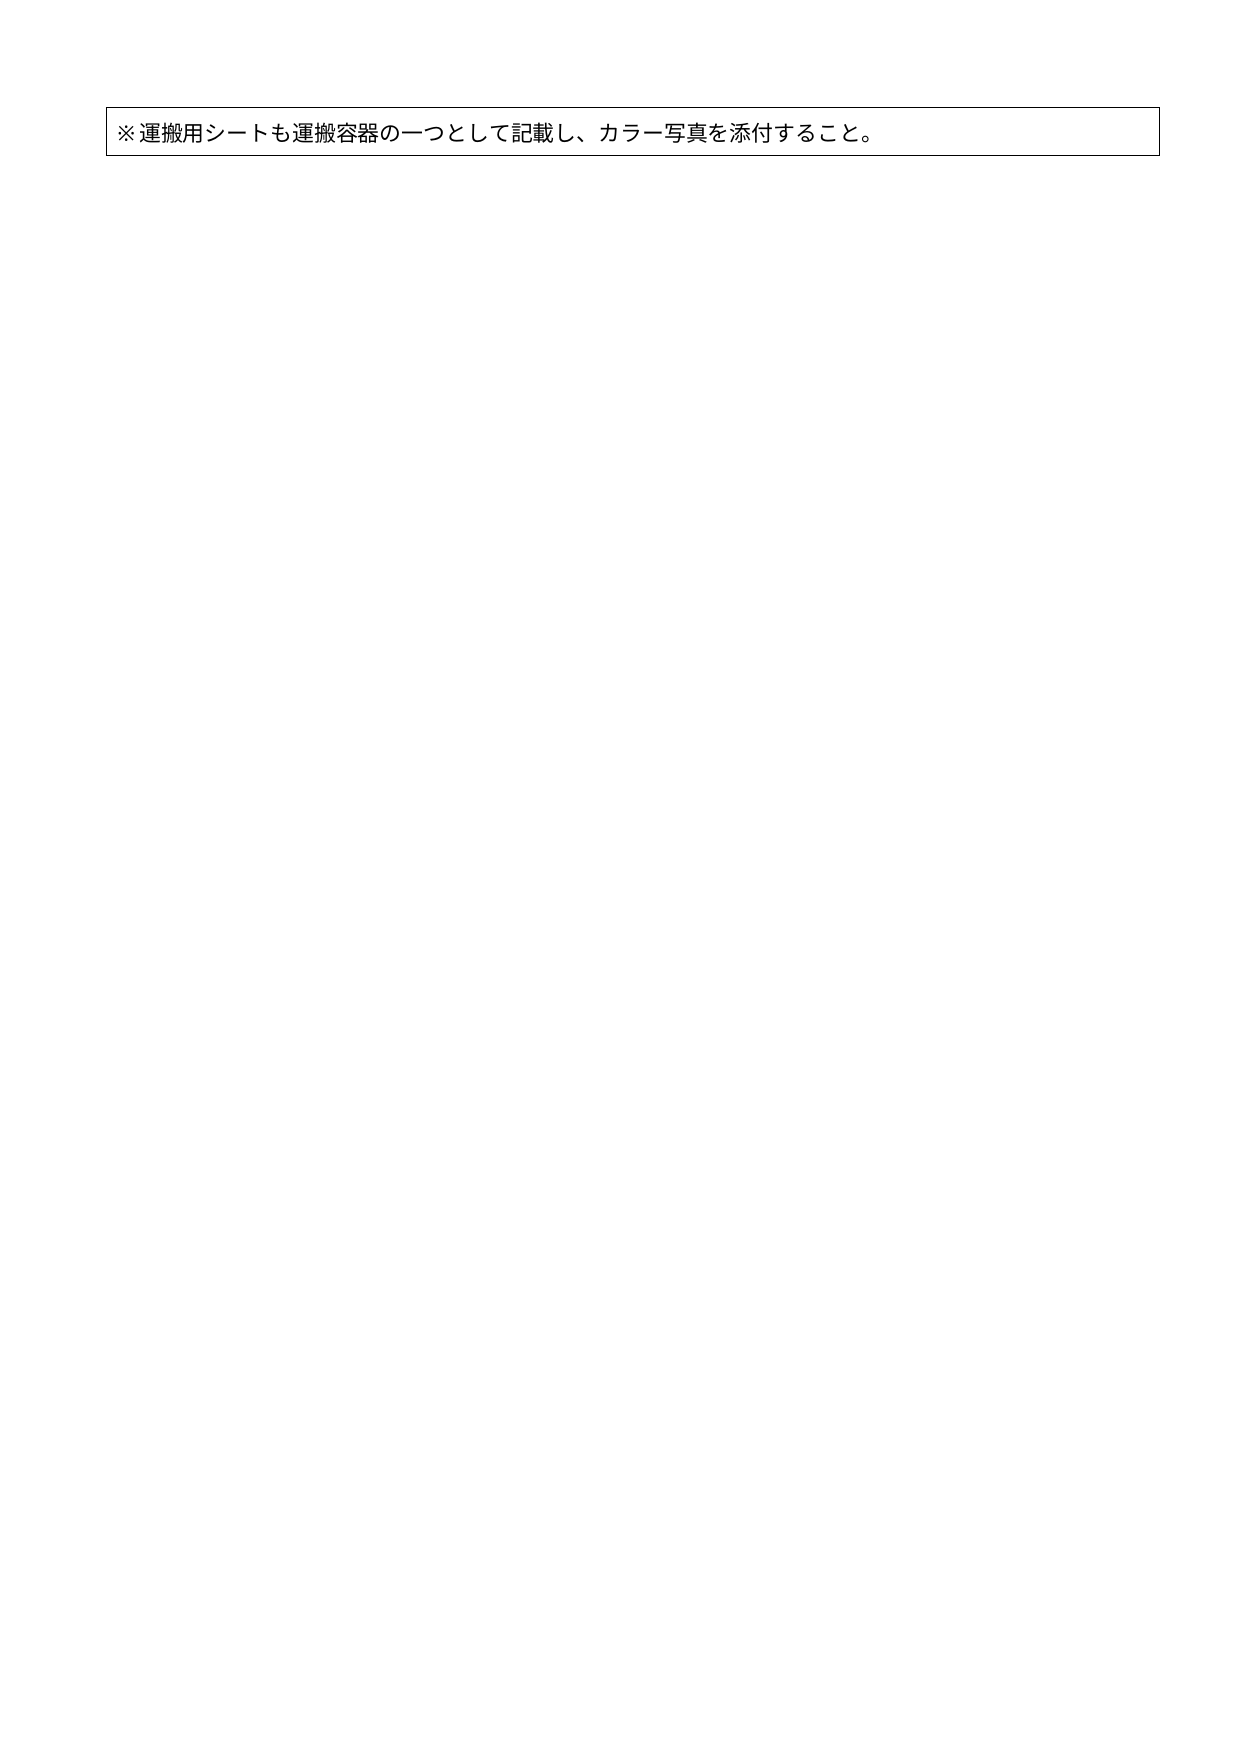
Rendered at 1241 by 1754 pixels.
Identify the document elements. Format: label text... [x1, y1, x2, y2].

table_cell ※運搬用シートも運搬容器の一つとして記載し、カラー写真を添付すること。 [107, 108, 1159, 155]
